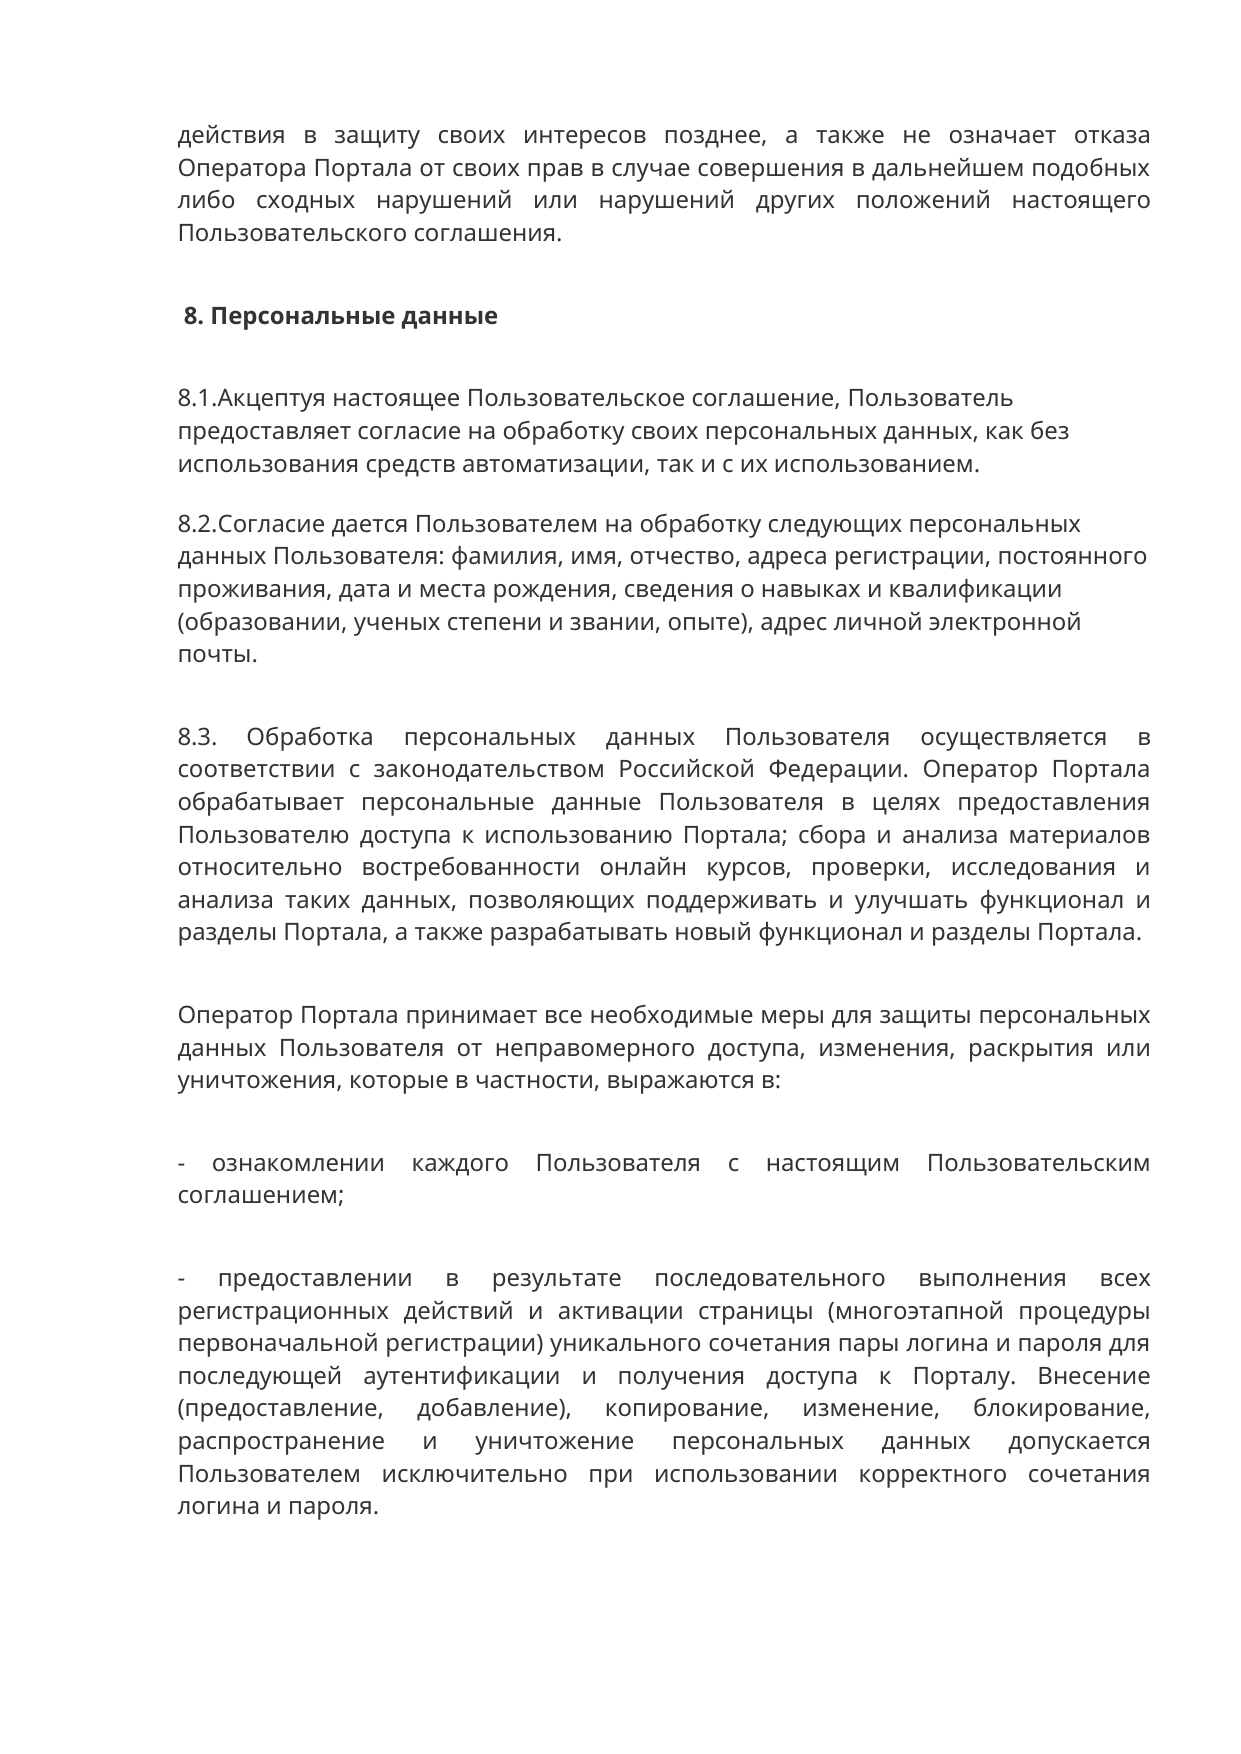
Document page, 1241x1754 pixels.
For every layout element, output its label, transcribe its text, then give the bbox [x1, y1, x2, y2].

text - ознакомлении каждого Пользователя с настоящим Пользовательским соглашением; [177, 1146, 1152, 1211]
text 8. Персональные данные [177, 298, 1152, 331]
text 8.1.Акцептуя настоящее Пользовательское соглашение, Пользователь предоставляет согласие на обработку своих персональных данных, как без использования средств автоматизации, так и с их использованием. [981, 381, 1152, 479]
text Оператор Портала принимает все необходимые меры для защиты персональных данных Пользователя от неправомерного доступа, изменения, раскрытия или уничтожения, которые в частности, выражаются в: [177, 998, 1152, 1096]
text - предоставлении в результате последовательного выполнения всех регистрационных действий и активации страницы (многоэтапной процедуры первоначальной регистрации) уникального сочетания пары логина и пароля для последующей аутентификации и получения доступа к Порталу. Внесение (предоставление, добавление), копирование, изменение, блокирование, распространение и уничтожение персональных данных допускается Пользователем исключительно при использовании корректного сочетания логина и пароля. [177, 1261, 1152, 1522]
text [177, 118, 1152, 248]
text 8.3. Обработка персональных данных Пользователя осуществляется в соответствии с законодательством Российской Федерации. Оператор Портала обрабатывает персональные данные Пользователя в целях предоставления Пользователю доступа к использованию Портала; сбора и анализа материалов относительно востребованности онлайн курсов, проверки, исследования и анализа таких данных, позволяющих поддерживать и улучшать функционал и разделы Портала, а также разрабатывать новый функционал и разделы Портала. [177, 719, 1152, 948]
text 8.2.Согласие дается Пользователем на обработку следующих персональных данных Пользователя: фамилия, имя, отчество, адреса регистрации, постоянного проживания, дата и места рождения, сведения о навыках и квалификации (образовании, ученых степени и звании, опыте), адрес личной электронной почты. [177, 507, 1152, 669]
